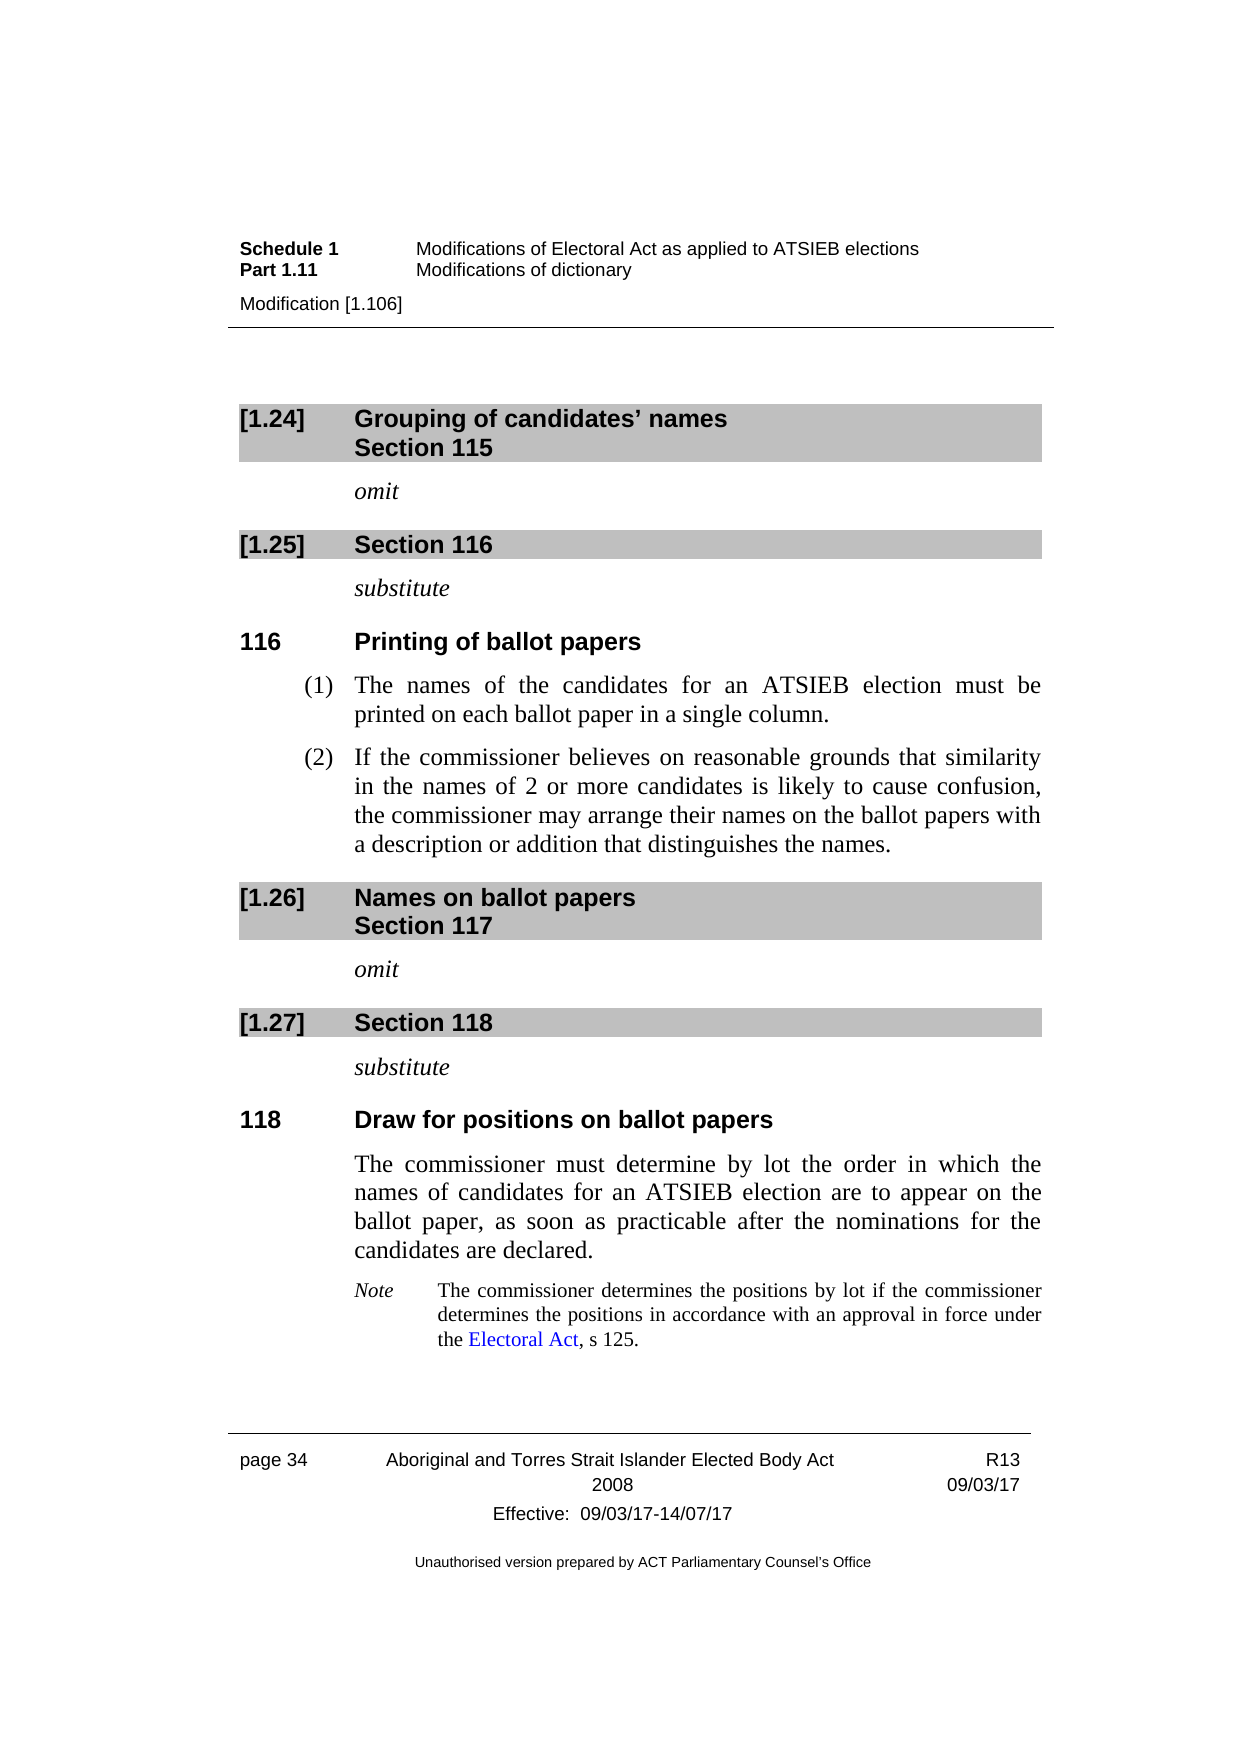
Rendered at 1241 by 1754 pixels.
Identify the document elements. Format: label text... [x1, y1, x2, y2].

text [1.27] Section 118 [239, 1008, 1042, 1037]
text omit [354, 476, 1042, 505]
text [1.25] Section 116 [239, 530, 1042, 559]
text (1) The names of the candidates for an ATSIEB election must be printed on each ballot paper in a single column. [239, 670, 1042, 728]
text 116 Printing of ballot papers [239, 627, 1042, 656]
text substitute [354, 573, 1042, 602]
text (2) If the commissioner believes on reasonable grounds that similarity in the names of 2 or more candidates is likely to cause confusion, the commissioner may arrange their names on the ballot papers with a description or addition that distinguishes the names. [239, 742, 1042, 857]
text 118 Draw for positions on ballot papers [239, 1105, 1042, 1134]
text [1.24] Grouping of candidates’ names Section 115 [239, 404, 1042, 462]
text The commissioner must determine by lot the order in which the names of candidates for an ATSIEB election are to appear on the ballot paper, as soon as practicable after the nominations for the candidates are declared. [354, 1149, 1042, 1264]
text omit [354, 954, 1042, 983]
text [1.26] Names on ballot papers Section 117 [239, 882, 1042, 940]
text Note The commissioner determines the positions by lot if the commissioner determines the positions in accordance with an approval in force under the Electoral Act, s 125. [354, 1278, 1042, 1351]
text substitute [354, 1052, 1042, 1080]
